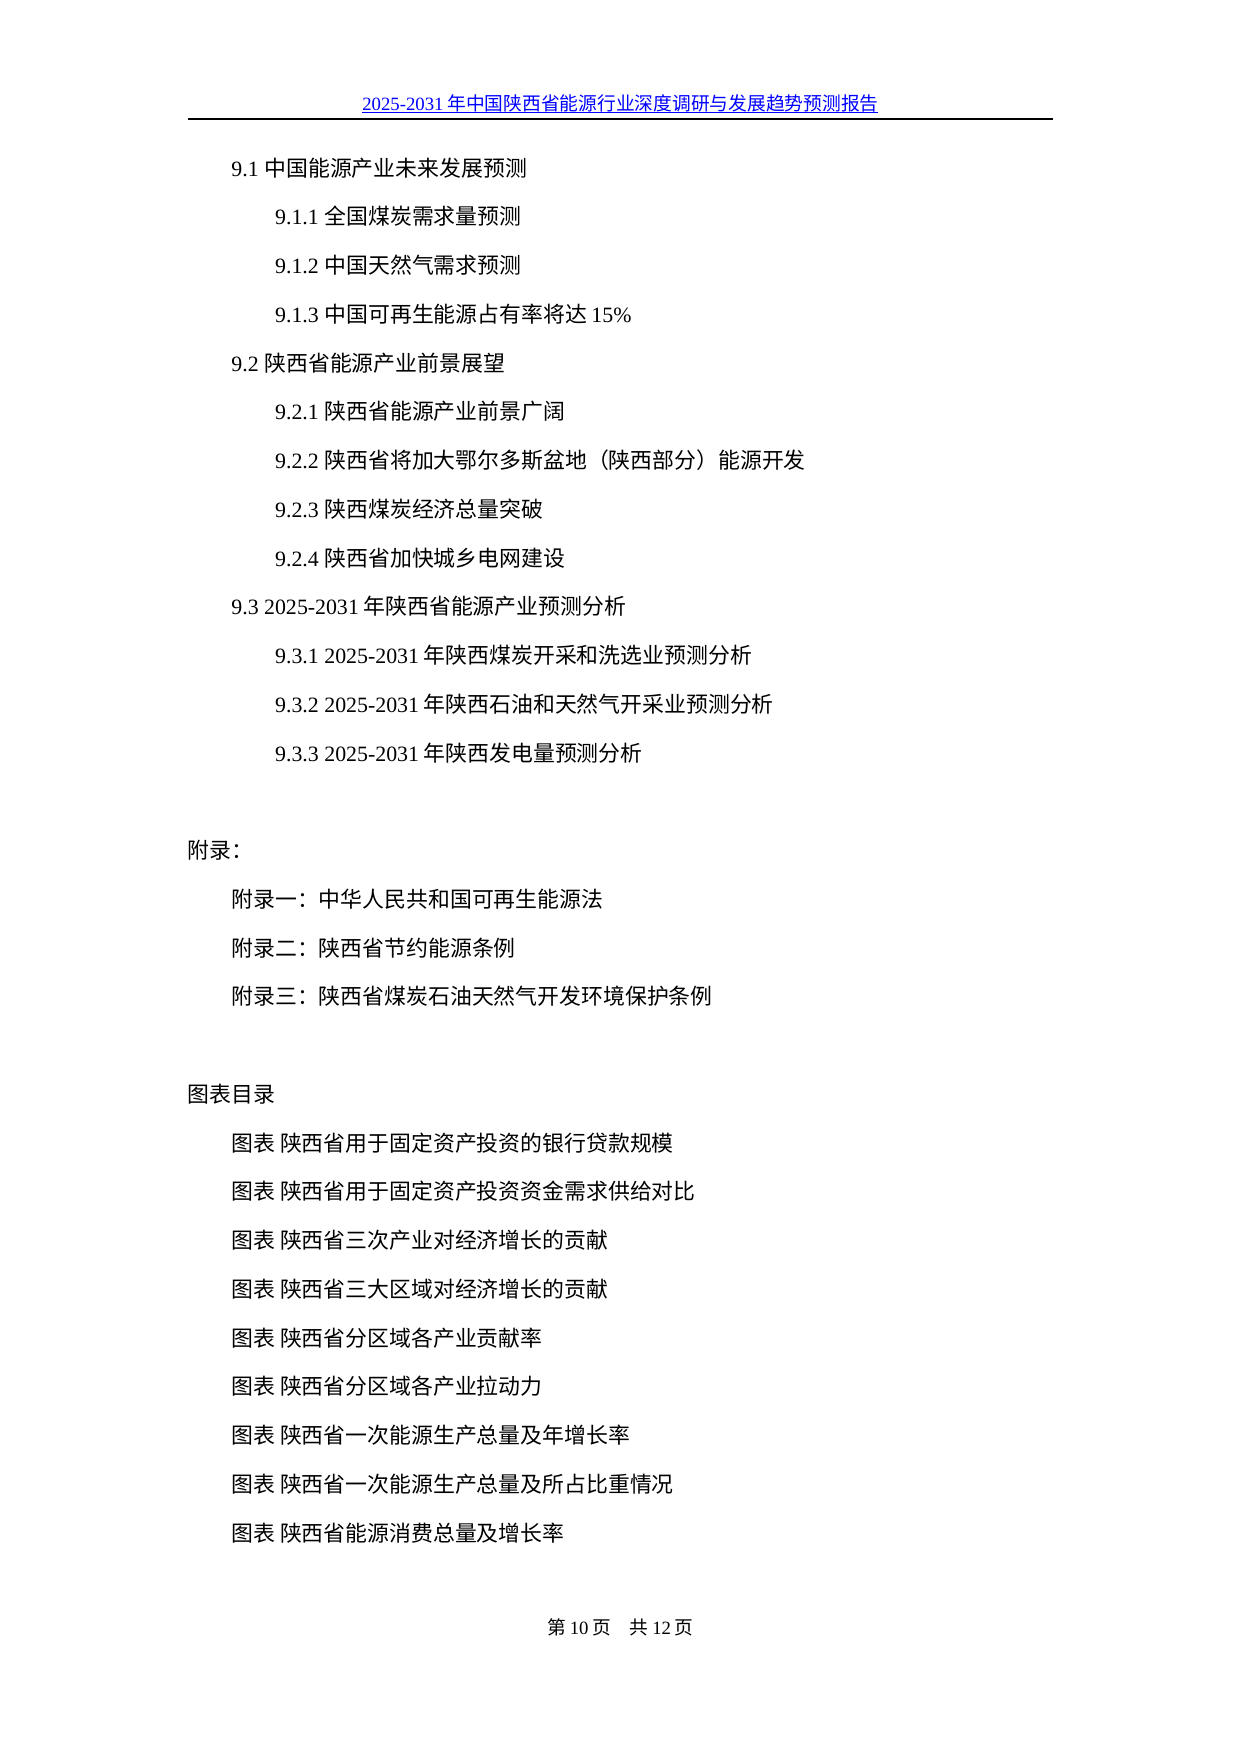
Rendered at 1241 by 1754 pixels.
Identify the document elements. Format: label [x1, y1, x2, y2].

text [187, 150, 1053, 1548]
